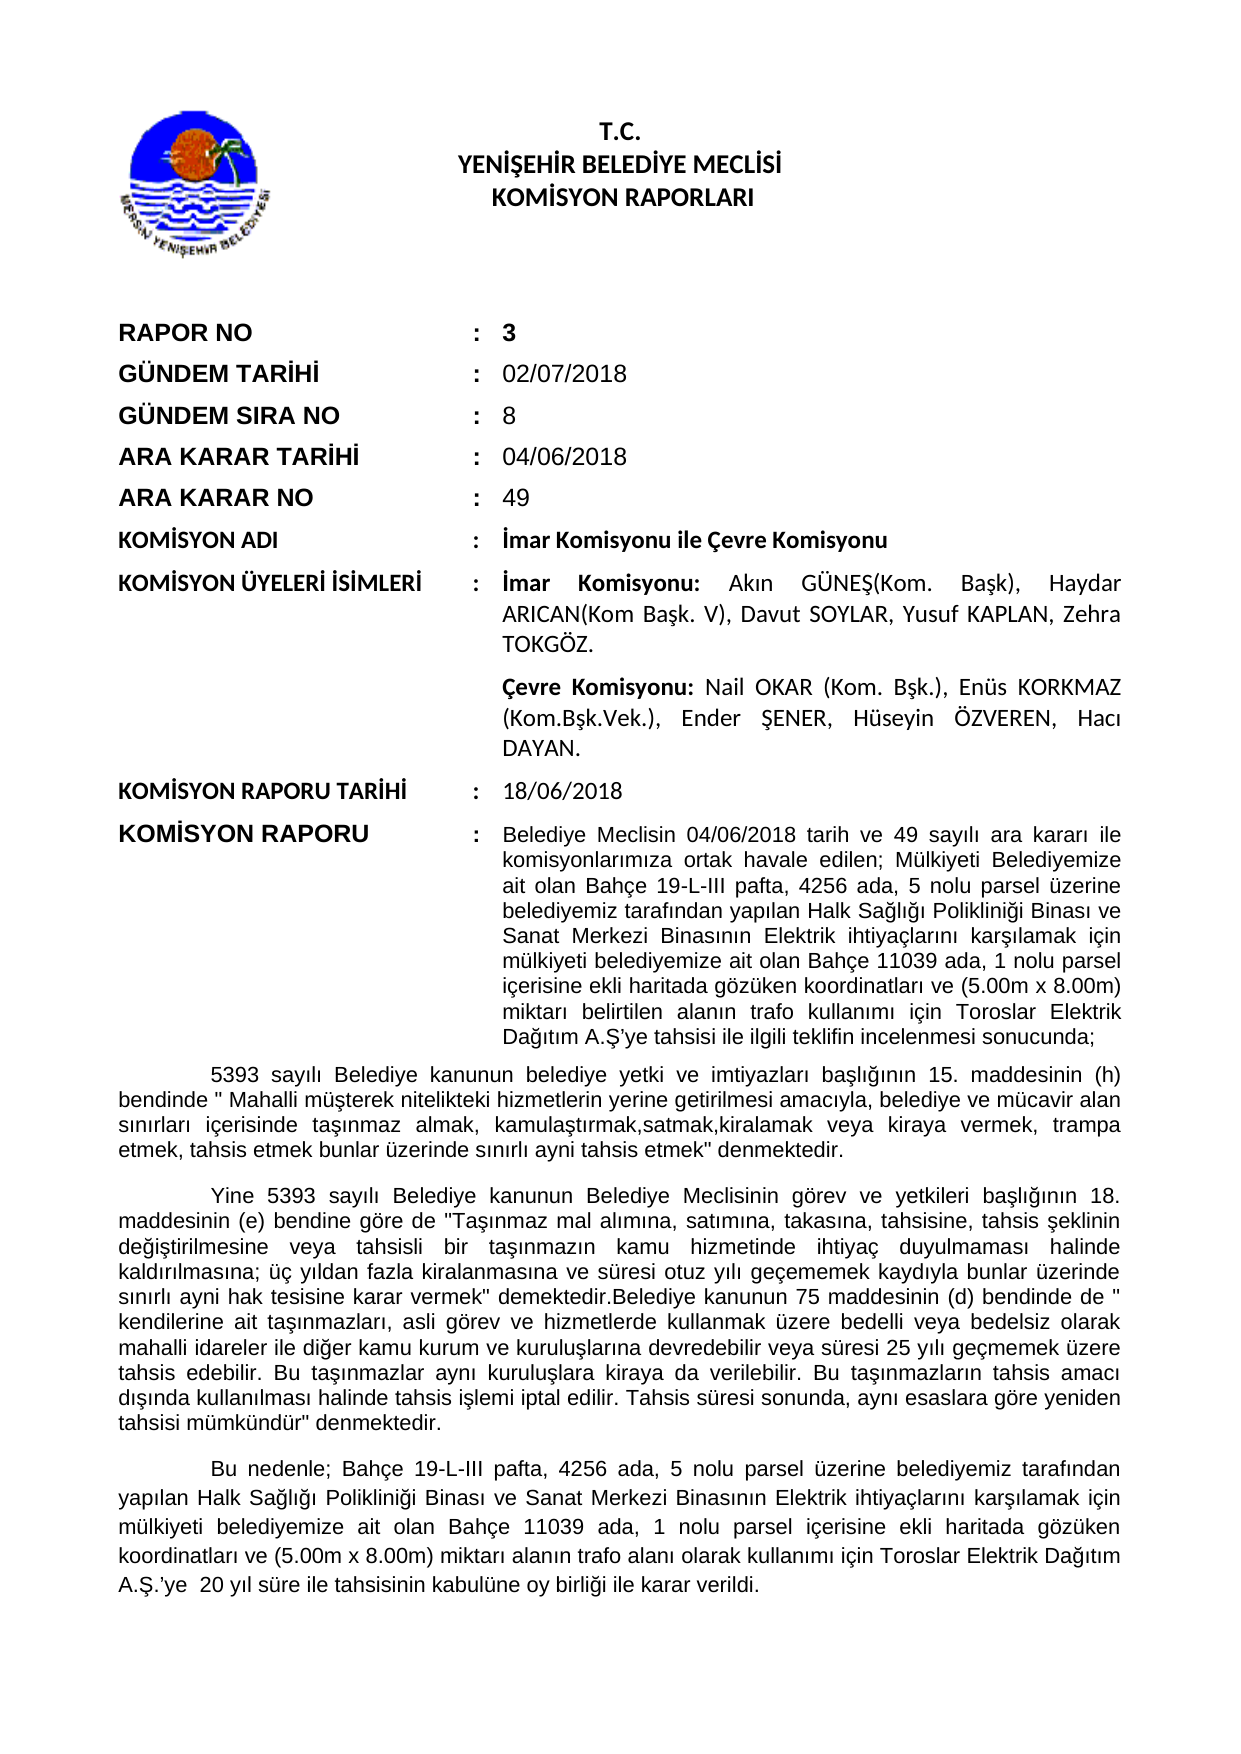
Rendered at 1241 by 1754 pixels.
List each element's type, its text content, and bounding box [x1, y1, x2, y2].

text Bu nedenle; Bahçe 19-L-III pafta, 4256 ada, 5 nolu parsel üzerine belediyemiz tarafından yapılan Halk Sağlığı Polikliniği Binası ve Sanat Merkezi Binasının Elektrik ihtiyaçlarını karşılamak için mülkiyeti belediyemize ait olan Bahçe 11039 ada, 1 nolu parsel içerisine ekli haritada gözüken koordinatları ve (5.00m x 8.00m) miktarı alanın trafo alanı olarak kullanımı için Toroslar Elektrik Dağıtım A.Ş.’ye 20 yıl süre ile tahsisinin kabulüne oy birliği ile karar verildi. [118, 1456, 1122, 1597]
text 5393 sayılı Belediye kanunun belediye yetki ve imtiyazları başlığının 15. maddesinin (h) bendinde " Mahalli müşterek nitelikteki hizmetlerin yerine getirilmesi amacıyla, belediye ve mücavir alan sınırları içerisinde taşınmaz almak, kamulaştırmak,satmak,kiralamak veya kiraya vermek, trampa etmek, tahsis etmek bunlar üzerinde sınırlı ayni tahsis etmek" denmektedir. [118, 1061, 1122, 1162]
text KOMİSYON RAPORU TARİHİ : 18/06/2018 [118, 776, 1122, 806]
text ARA KARAR TARİHİ : 04/06/2018 [118, 442, 1122, 471]
text KOMİSYON RAPORU : Belediye Meclisin 04/06/2018 tarih ve 49 sayılı ara kararı ile komisyonlarımıza ortak havale edilen; Mülkiyeti Belediyemize ait olan Bahçe 19-L-III pafta, 4256 ada, 5 nolu parsel üzerine belediyemiz tarafından yapılan Halk Sağlığı Polikliniği Binası ve Sanat Merkezi Binasının Elektrik ihtiyaçlarını karşılamak için mülkiyeti belediyemize ait olan Bahçe 11039 ada, 1 nolu parsel içerisine ekli haritada gözüken koordinatları ve (5.00m x 8.00m) miktarı belirtilen alanın trafo kullanımı için Toroslar Elektrik Dağıtım A.Ş’ye tahsisi ile ilgili teklifin incelenmesi sonucunda; [118, 818, 1122, 1049]
text RAPOR NO : 3 [118, 318, 1122, 347]
text KOMİSYON ADI : İmar Komisyonu ile Çevre Komisyonu [118, 524, 1122, 555]
picture [118, 101, 275, 269]
text GÜNDEM SIRA NO : 8 [118, 401, 1122, 429]
text Yine 5393 sayılı Belediye kanunun Belediye Meclisinin görev ve yetkileri başlığının 18. maddesinin (e) bendine göre de "Taşınmaz mal alımına, satımına, takasına, tahsisine, tahsis şeklinin değiştirilmesine veya tahsisli bir taşınmazın kamu hizmetinde ihtiyaç duyulmaması halinde kaldırılmasına; üç yıldan fazla kiralanmasına ve süresi otuz yılı geçememek kaydıyla bunlar üzerinde sınırlı ayni hak tesisine karar vermek" demektedir.Belediye kanunun 75 maddesinin (d) bendinde de " kendilerine ait taşınmazları, asli görev ve hizmetlerde kullanmak üzere bedelli veya bedelsiz olarak mahalli idareler ile diğer kamu kurum ve kuruluşlarına devredebilir veya süresi 25 yılı geçmemek üzere tahsis edebilir. Bu taşınmazlar aynı kuruluşlara kiraya da verilebilir. Bu taşınmazların tahsis amacı dışında kullanılması halinde tahsis işlemi iptal edilir. Tahsis süresi sonunda, aynı esaslara göre yeniden tahsisi mümkündür" denmektedir. [118, 1183, 1122, 1435]
text GÜNDEM TARİHİ : 02/07/2018 [118, 359, 1122, 388]
text ARA KARAR NO : 49 [118, 483, 1122, 512]
text Çevre Komisyonu: Nail OKAR (Kom. Bşk.), Enüs KORKMAZ (Kom.Bşk.Vek.), Ender ŞENER, Hüseyin ÖZVEREN, Hacı DAYAN. [118, 671, 1122, 763]
text KOMİSYON ÜYELERİ İSİMLERİ : İmar Komisyonu: Akın GÜNEŞ(Kom. Başk), Haydar ARICAN(Kom Başk. V), Davut SOYLAR, Yusuf KAPLAN, Zehra TOKGÖZ. [118, 567, 1122, 659]
